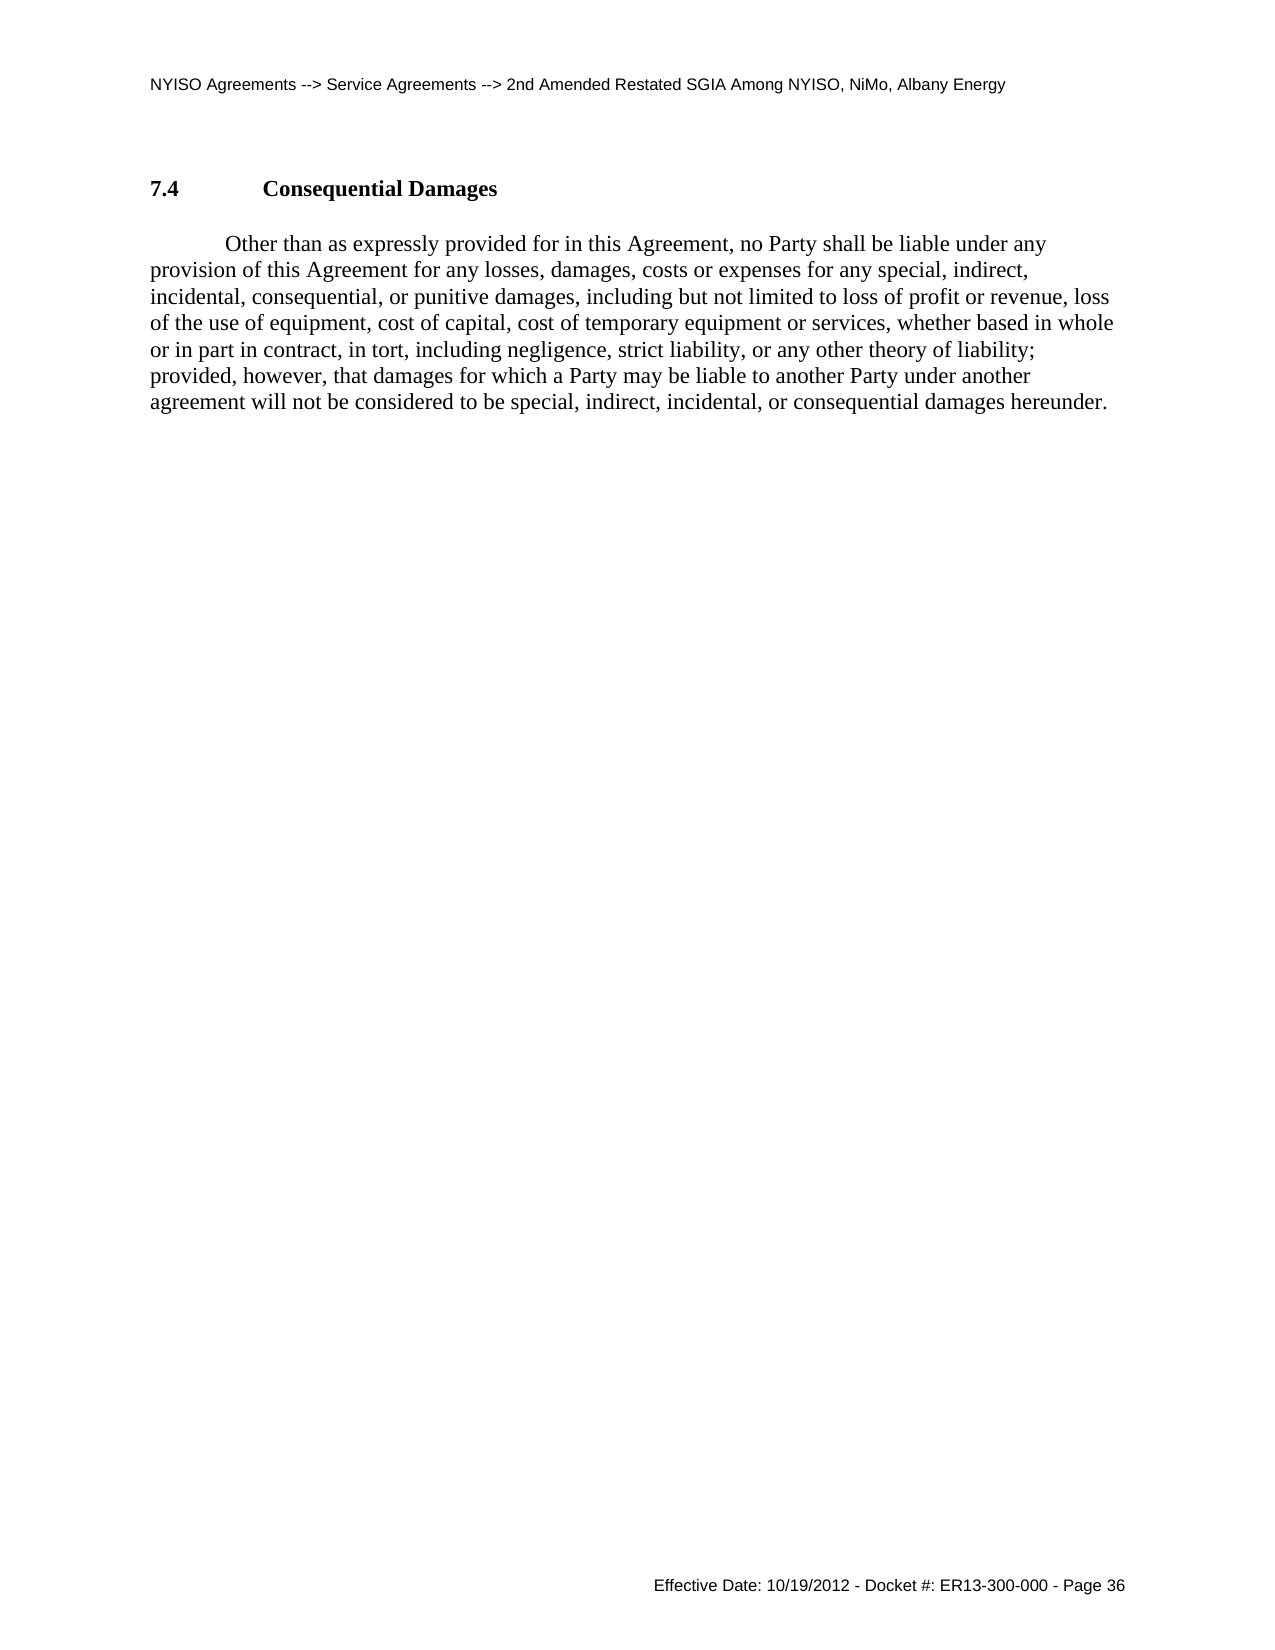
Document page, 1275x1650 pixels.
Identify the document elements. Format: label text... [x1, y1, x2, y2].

text Other than as expressly provided for in this Agreement, no Party shall be liable under any provision of this Agreement for any losses, damages, costs or expenses for any special, indirect, incidental, consequential, or punitive damages, including but not limited to loss of profit or revenue, loss of the use of equipment, cost of capital, cost of temporary equipment or services, whether based in whole or in part in contract, in tort, including negligence, strict liability, or any other theory of liability; provided, however, that damages for which a Party may be liable to another Party under another agreement will not be considered to be special, indirect, incidental, or consequential damages hereunder. [150, 230, 1125, 415]
subtitle 7.4 Consequential Damages [150, 175, 1123, 201]
